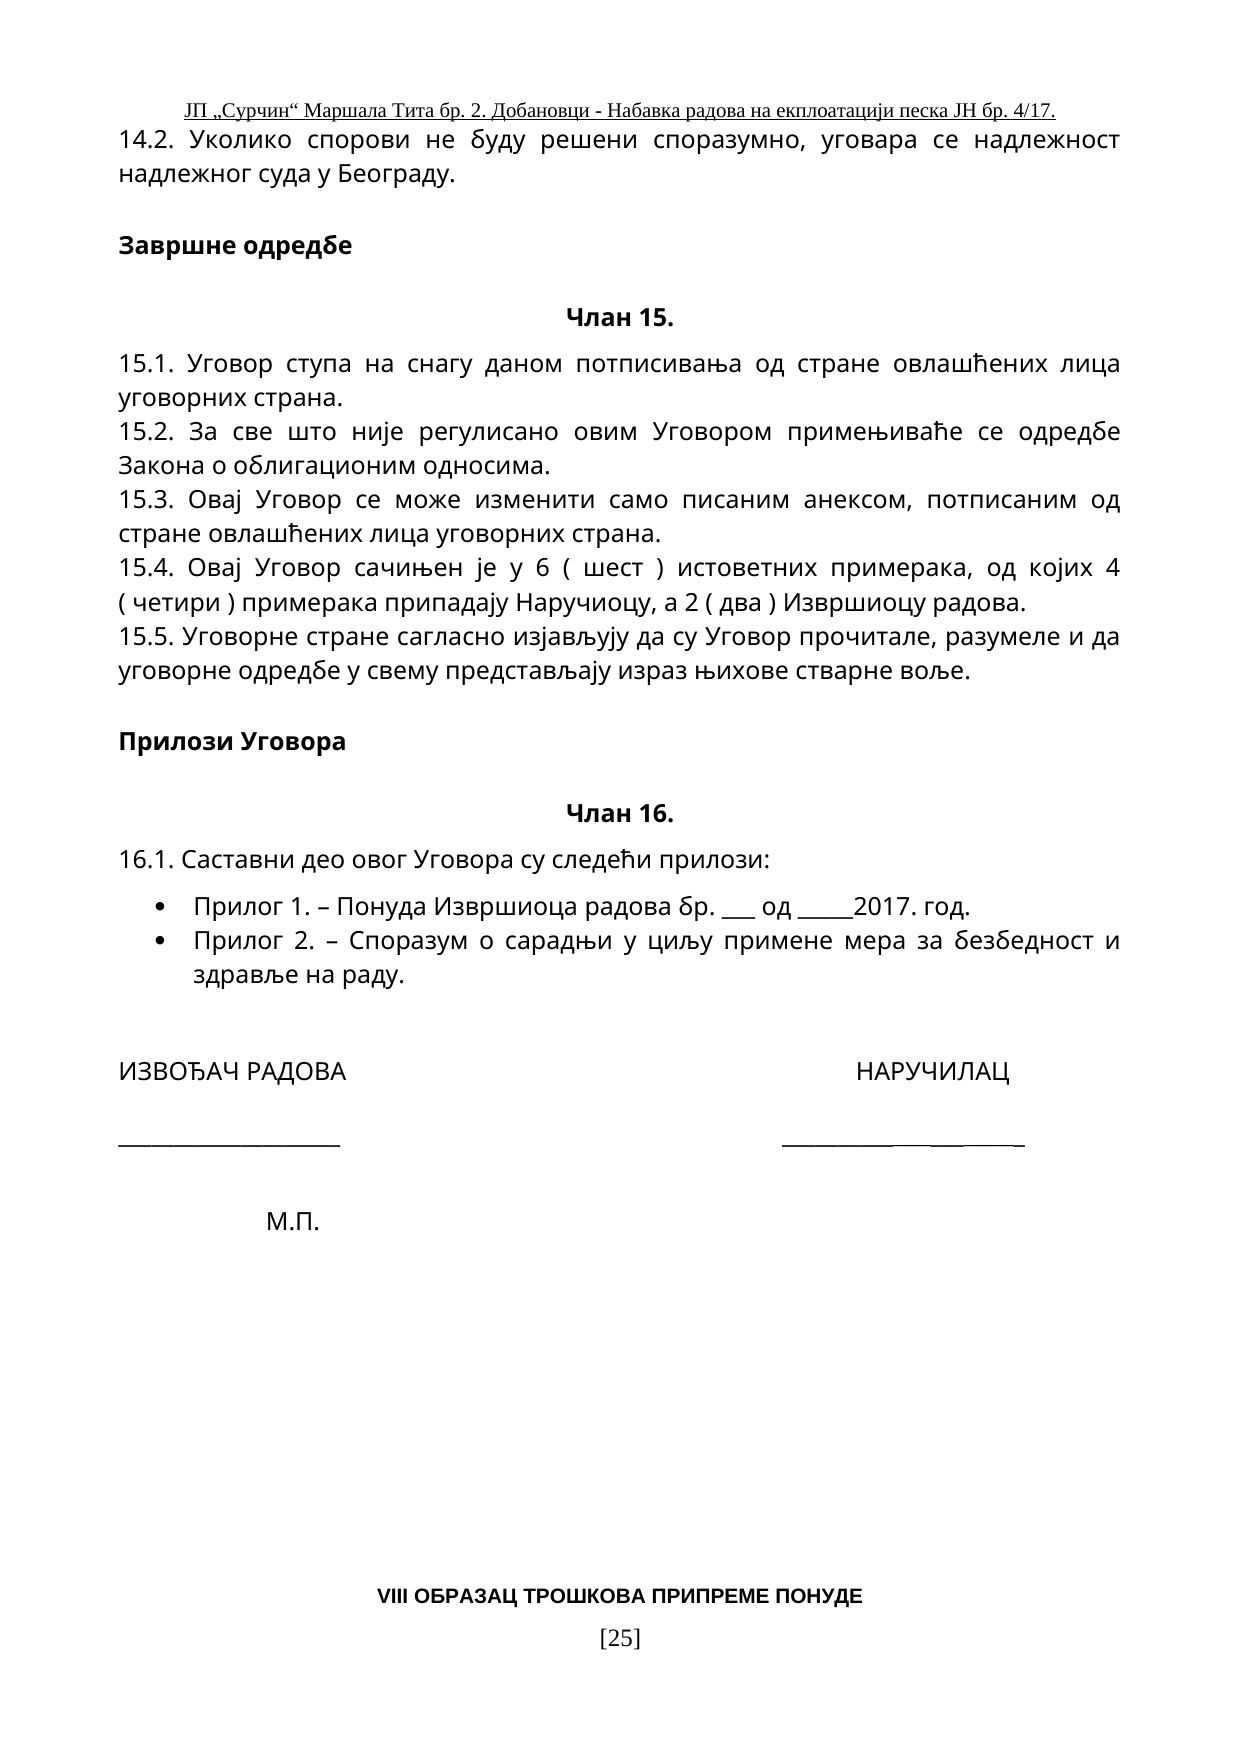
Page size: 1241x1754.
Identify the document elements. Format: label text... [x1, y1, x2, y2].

text М.П. [118, 1208, 1122, 1235]
text 15.1. Уговор ступа на снагу даном потписивања од стране овлашћених лица уговорних страна. [118, 346, 1122, 414]
text 16.1. Саставни део овог Уговора су следећи прилози: [118, 842, 1122, 876]
text 15.4. Овај Уговор сачињен је у 6 ( шест ) истоветних примерака, од којих 4 ( четири ) примерака припадају Наручиоцу, а 2 ( два ) Извршиоцу радова. [118, 550, 1122, 618]
text ИЗВОЂАЧ РАДОВА НАРУЧИЛАЦ [118, 1053, 1122, 1088]
text 15.3. Овај Уговор се може изменити само писаним анексом, потписаним од стране овлашћених лица уговорних страна. [118, 482, 1122, 550]
text Прилози Уговора [118, 724, 1122, 758]
text 15.5. Уговорне стране сагласно изјављују да су Уговор прочитале, разумеле и да уговорне одредбе у свему представљају израз њихове стварне воље. [118, 618, 1122, 686]
text Члан 16. [118, 795, 1122, 829]
text Члан 15. [118, 299, 1122, 333]
text 15.2. За све што није регулисано овим Уговором примењиваће се одредбе Закона о облигационим односима. [118, 414, 1122, 482]
list Прилог 1. – Понуда Извршиоца радова бр. ___ од _____2017. год. [156, 888, 1122, 923]
text 14.2. Уколико спорови не буду решени споразумно, уговара се надлежност надлежног суда у Београду. [118, 122, 1122, 190]
list Прилог 2. – Споразум о сарадњи у циљу примене мера за безбедност и здравље на раду. [156, 923, 1122, 991]
text VIII ОБРАЗАЦ ТРОШКОВА ПРИПРЕМЕ ПОНУДЕ [118, 1584, 1122, 1608]
text ____________________ _____________________ [118, 1116, 1122, 1150]
text Завршне одредбе [118, 228, 1122, 262]
